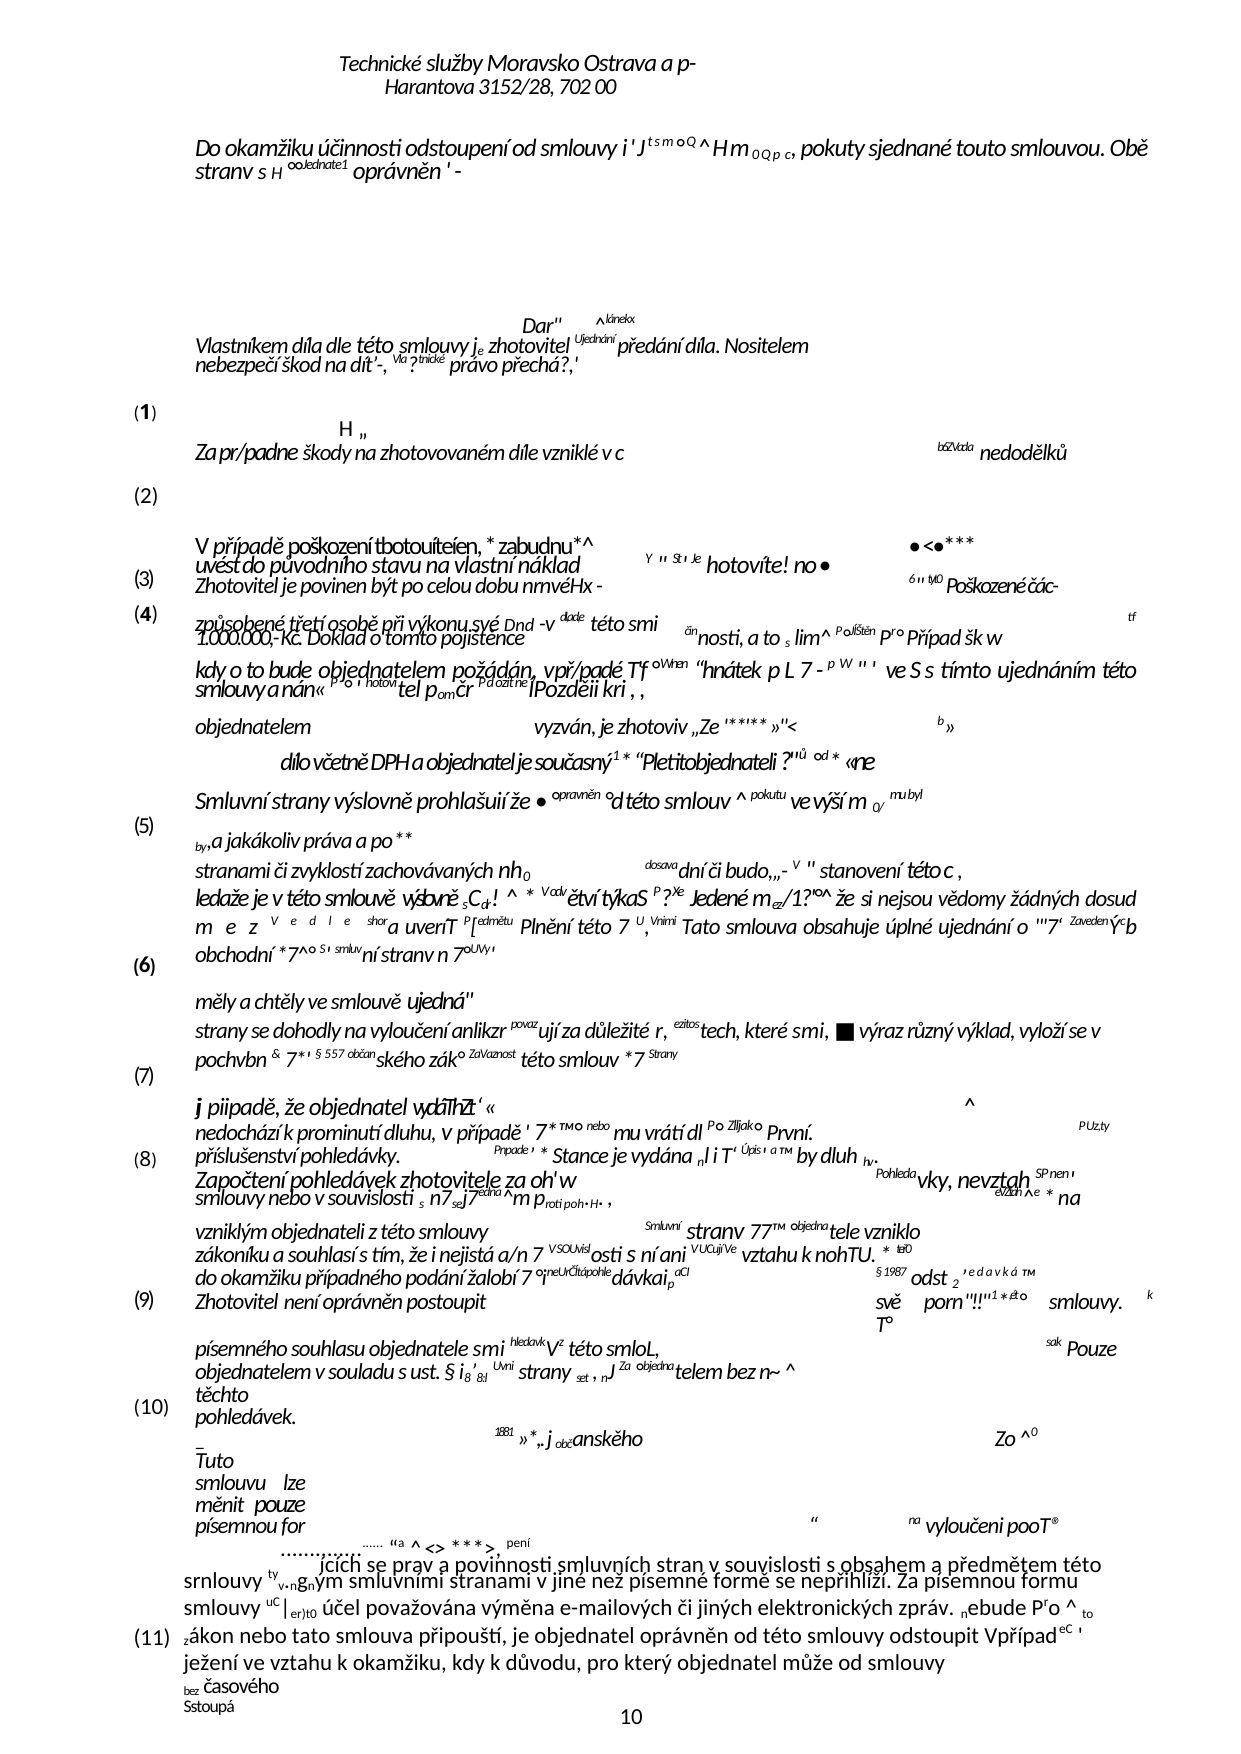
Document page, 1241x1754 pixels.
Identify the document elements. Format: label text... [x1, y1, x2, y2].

text dílo včetně DPH a objednatel je současný1* “Pletitobjednateli ?"ů °d* «ne [280, 739, 1154, 778]
text Technické služby Moravsko Ostrava a p- [338, 51, 1154, 76]
text by,a jakákoliv práva a po** [195, 817, 1154, 856]
text kdy o to bude objednatelem požádán, vpř/padé T'f °Wnen “hnátek pL7-pW"' ve S s tímto ujednáním této smlouvy a nán« P ° ' hotovitel pomčr P d ozit neÍPozděii kri , , [195, 663, 1139, 701]
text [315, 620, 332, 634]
text ij piipadě, že objednatel vydáThZt‘ « ^ [195, 1096, 1154, 1121]
text Tuto smlouvu lze měnit pouze písemnou for “ na vyloučeni pooT® [195, 1451, 1154, 1538]
text objednatelem vyzván, je zhotoviv „Ze '**'** »"< b» [195, 716, 1154, 739]
text objednatelem v souladu s ust. § i8’8:l Uvni strany se t , nJ Za °bjednatelem bez n~ ^ [195, 1361, 1154, 1384]
text smlouvy nebo v souvislosti s n7sej7edna^m proti poh.H. , eVZtah^e * na [535, 1194, 1154, 1209]
text příslušenství pohledávky. Pnpade’ * Stance je vydána nl i T‘ Úpis' a™ by dluh hv. [195, 1145, 1154, 1169]
text “a ^ <> ***>, pení [280, 1538, 1154, 1561]
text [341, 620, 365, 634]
text Smluvní strany výslovně prohlašuií že • °pravněn °d této smlouv ^ pokutu ve výší m 0/ mu byl [195, 778, 1154, 817]
text měly a chtěly ve smlouvě ujedná" [195, 989, 1154, 1014]
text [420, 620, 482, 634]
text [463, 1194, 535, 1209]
text Započtení pohledávek zhotovitele za oh' w Pohledavky, nevztah SP nen' [195, 1169, 1154, 1194]
text V případě poškození tbotouíteíen, * zabudnu*^ • <•*** [195, 539, 1154, 558]
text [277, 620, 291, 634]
text způsobené třetí osobě při výkonu své Dnd -v dl,a d,e této smi tf [483, 620, 1154, 634]
text Harantova 3152/28, 702 00 [384, 76, 1154, 99]
text těchto pohledávek. _ 1881 »*,. j občanskěho Zo ^0 [195, 1384, 1154, 1451]
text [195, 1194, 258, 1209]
text ledaže je v této smlouvě výslovně sCdr! ^ * V odvětví týkaS P?Xe Jedené mez/1?'°^ že si nejsou vědomy žádných dosud mezVedle shora uveríT P[edmětu Plnění této 7 U,Vnimi Tato smlouva obsahuje úplné ujednání o "'7‘ ZavedenÝcb obchodní *7^° S' smluvní stranv n 7°UVy' [195, 884, 1139, 968]
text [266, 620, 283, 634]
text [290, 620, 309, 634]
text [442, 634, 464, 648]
text 1.000.000,- Kč. Doklad o tomto pojištěnce činnosti, a to s lim^ P°JÍŠtěn Pr° Případ šk w [464, 634, 930, 648]
text Do okamžiku účinnosti odstoupení od smlouvy i'Jtsm°Q^Hm0Qp c, pokuty sjednané touto smlouvou. Obě stranv s h °°Jednate1 oprávněn ' - [195, 139, 1154, 184]
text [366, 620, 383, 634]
text stranami či zvyklostí zachovávaných nh0 dosavadní či budo,„- V " stanovení této c , [195, 856, 1154, 884]
text Vlastníkem díla dle této smlouvy je zhotovitel Ujednání předání díla. Nositelem nebezpečí škod na dít’-, Vla?tnické právo přechá?,' [195, 338, 891, 377]
text Zhotovitel není oprávněn postoupit svě porn"!!"1*,ét° smlouvy. k T° [195, 1290, 1154, 1337]
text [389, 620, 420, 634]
text uvést do původního stavu na vlastní náklad Y " St' Je hotovíte! no • [195, 558, 1154, 578]
text Dar" ^lánekx [522, 315, 1154, 338]
text strany se dohodly na vyloučení anlikzr povazují za důležité r, ezitostech, které smi, ■ výraz různý výklad, vyloží se v pochvbn & 7*' § 557 občanského zák° ZaVaznost této smlouv *7 Strany [195, 1014, 1154, 1073]
text Za pr/padne škody na zhotovovaném díle vzniklé v c b6Z Vad a nedodělků [195, 441, 1154, 466]
text vzniklým objednateli z této smlouvy Smluvní stranv 77™ °bjednatele vzniklo [195, 1227, 1154, 1242]
text do okamžiku případného podání žalobí 7 °ineUrČÍtápohledávkaipaCI § 1987 odst 2’edavká™ [195, 1267, 1154, 1290]
text H „ [338, 418, 1154, 441]
text Zhotovitel je povinen být po celou dobu nrnvéHx - 6" tyt0 Poškozené čác- [384, 578, 1154, 597]
text písemného souhlasu objednatele smi hledavkVz této smloL, sak Pouze [195, 1337, 1154, 1361]
text zákoníku a souhlasí s tím, že i nejistá a/n 7 V SOUvislosti s ní ani V UCují Ve vztahu k nohTU. * teř0 [195, 1242, 1154, 1267]
text nedochází k prominutí dluhu, v případě ' 7*™° nebo mu vrátí dl P° Zlljak° První. P Uz,ty [195, 1121, 1154, 1145]
